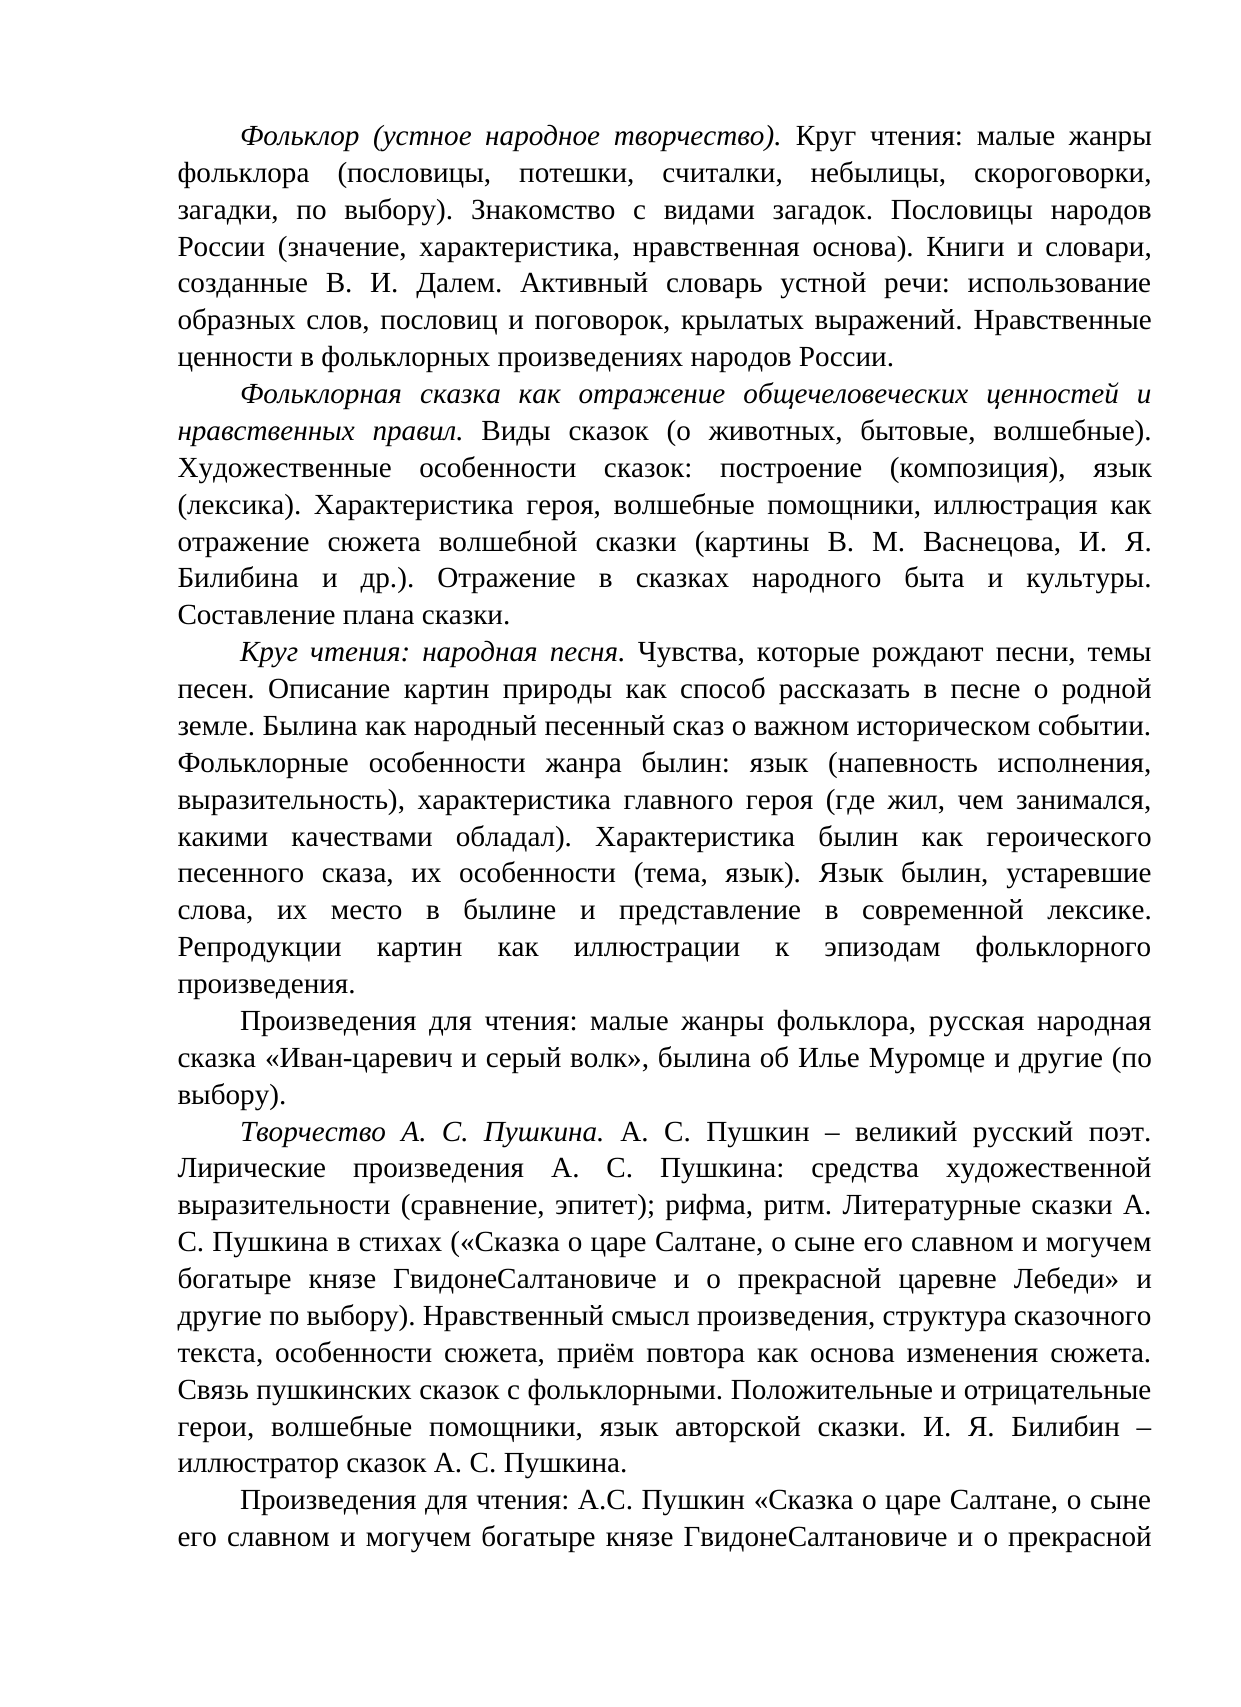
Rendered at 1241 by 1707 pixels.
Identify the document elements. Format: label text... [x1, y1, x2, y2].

text Круг чтения: народная песня. Чувства, которые рождают песни, темы песен. Описание картин природы как способ рассказать в песне о родной земле. Былина как народный песенный сказ о важном историческом событии. Фольклорные особенности жанра былин: язык (напевность исполнения, выразительность), характеристика главного героя (где жил, чем занимался, какими качествами обладал). Характеристика былин как героического песенного сказа, их особенности (тема, язык). Язык былин, устаревшие слова, их место в былине и представление в современной лексике. Репродукции картин как иллюстрации к эпизодам фольклорного произведения. [177, 634, 1152, 1000]
text Произведения для чтения: малые жанры фольклора, русская народная сказка «Иван-царевич и серый волк», былина об Илье Муромце ‌и другие (по выбору)‌. [177, 1003, 1152, 1110]
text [177, 1482, 1152, 1553]
text Фольклорная сказка как отражение общечеловеческих ценностей и нравственных правил. Виды сказок (о животных, бытовые, волшебные). Художественные особенности сказок: построение (композиция), язык (лексика). Характеристика героя, волшебные помощники, иллюстрация как отражение сюжета волшебной сказки (картины В. М. Васнецова, И. Я. Билибина ‌и др.)‌. Отражение в сказках народного быта и культуры. Составление плана сказки. [177, 376, 1152, 631]
text Творчество А. С. Пушкина. А. С. Пушкин – великий русский поэт. Лирические произведения А. С. Пушкина: средства художественной выразительности (сравнение, эпитет); рифма, ритм. Литературные сказки А. С. Пушкина в стихах («Сказка о царе Салтане, о сыне его славном и могучем богатыре князе ГвидонеСалтановиче и о прекрасной царевне Лебеди» ‌и другие по выбору)‌. Нравственный смысл произведения, структура сказочного текста, особенности сюжета, приём повтора как основа изменения сюжета. Связь пушкинских сказок с фольклорными. Положительные и отрицательные герои, волшебные помощники, язык авторской сказки. И. Я. Билибин – иллюстратор сказок А. С. Пушкина. [177, 1114, 1152, 1479]
text Фольклор (устное народное творчество). Круг чтения: малые жанры фольклора (пословицы, потешки, считалки, небылицы, скороговорки, загадки, по выбору). Знакомство с видами загадок. Пословицы народов России (значение, характеристика, нравственная основа). Книги и словари, созданные В. И. Далем. Активный словарь устной речи: использование образных слов, пословиц и поговорок, крылатых выражений. Нравственные ценности в фольклорных произведениях народов России. [177, 118, 1152, 373]
